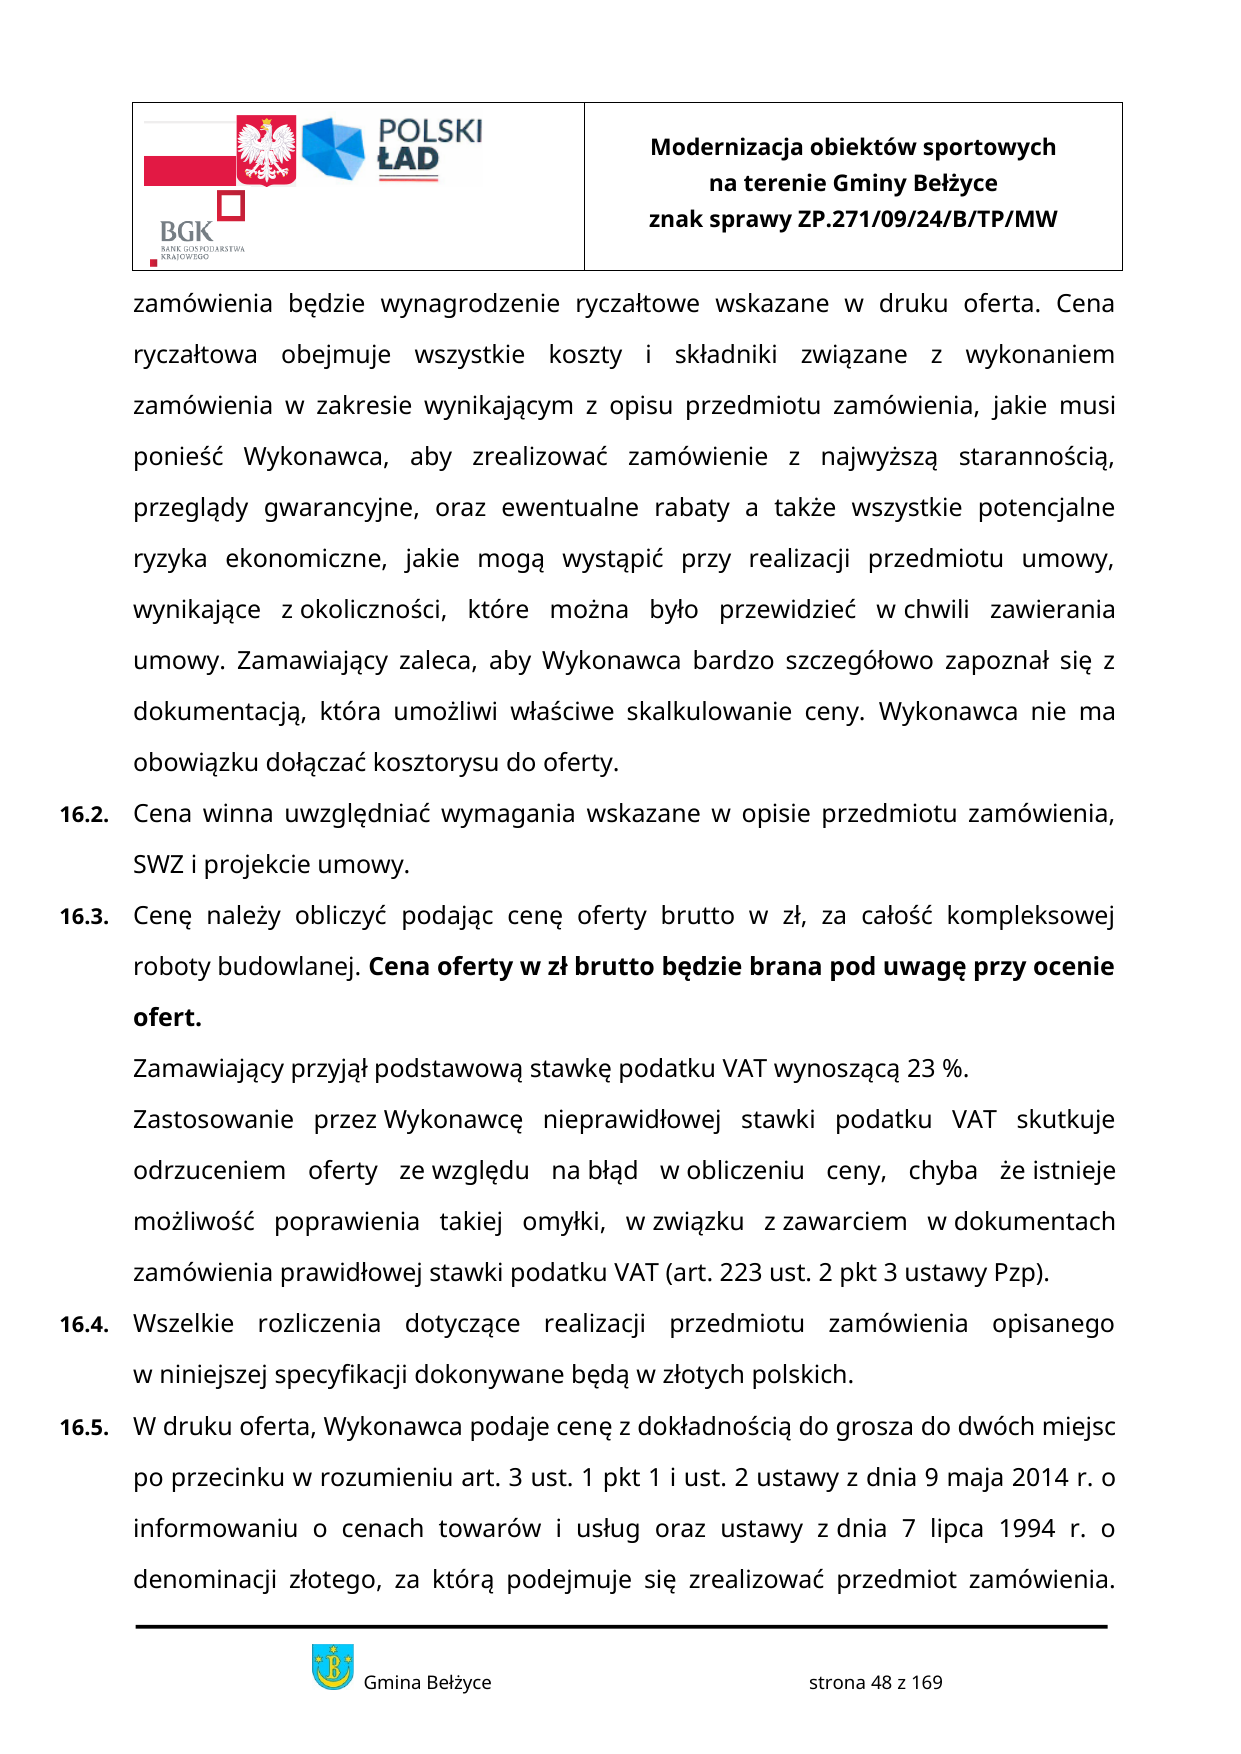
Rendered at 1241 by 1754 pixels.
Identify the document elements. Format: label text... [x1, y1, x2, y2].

text Zamawiający przyjął podstawową stawkę podatku VAT wynoszącą 23 %. [133, 1051, 1116, 1085]
picture [144, 108, 484, 270]
picture [312, 1644, 354, 1690]
list Wszelkie rozliczenia dotyczące realizacji przedmiotu zamówienia opisanego w niniejszej specyfikacji dokonywane będą w złotych polskich. [59, 1306, 1116, 1391]
picture [344, 1655, 354, 1664]
list Cenę należy obliczyć podając cenę oferty brutto w zł, za całość kompleksowej roboty budowlanej. Cena oferty w zł brutto będzie brana pod uwagę przy ocenie ofert. [59, 898, 1116, 1034]
text Zastosowanie przez Wykonawcę nieprawidłowej stawki podatku VAT skutkuje odrzuceniem oferty ze względu na błąd w obliczeniu ceny, chyba że istnieje możliwość poprawienia takiej omyłki, w związku z zawarciem w dokumentach zamówienia prawidłowej stawki podatku VAT (art. 223 ust. 2 pkt 3 ustawy Pzp). [133, 1102, 1116, 1289]
list Cena winna uwzględniać wymagania wskazane w opisie przedmiotu zamówienia, SWZ i projekcie umowy. [59, 796, 1116, 881]
